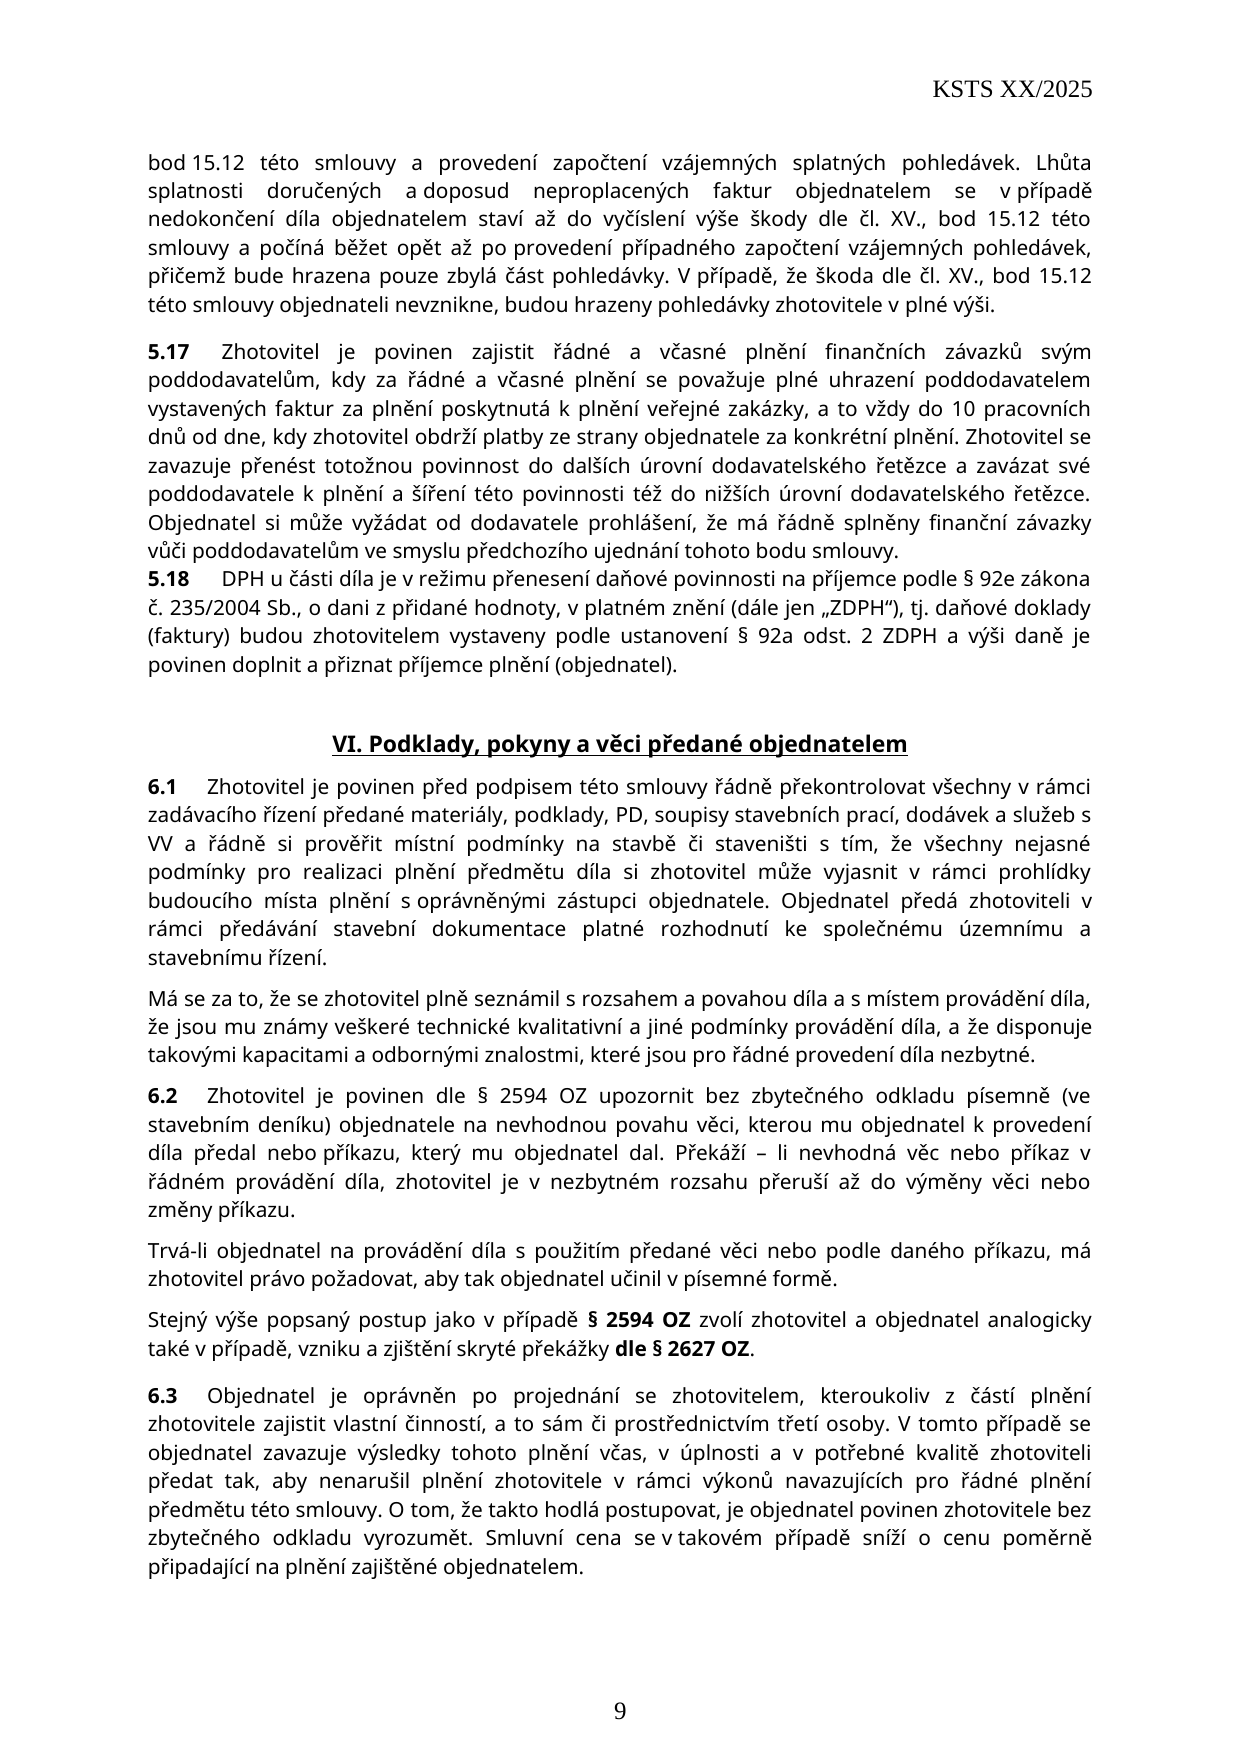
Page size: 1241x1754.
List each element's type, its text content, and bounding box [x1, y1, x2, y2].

list Objednatel je oprávněn po projednání se zhotovitelem, kteroukoliv z částí plnění zhotovitele zajistit vlastní činností, a to sám či prostřednictvím třetí osoby. V tomto případě se objednatel zavazuje výsledky tohoto plnění včas, v úplnosti a v potřebné kvalitě zhotoviteli předat tak, aby nenarušil plnění zhotovitele v rámci výkonů navazujících pro řádné plnění předmětu této smlouvy. O tom, že takto hodlá postupovat, je objednatel povinen zhotovitele bez zbytečného odkladu vyrozumět. Smluvní cena se v takovém případě sníží o cenu poměrně připadající na plnění zajištěné objednatelem. [148, 1381, 1092, 1580]
list Zhotovitel je povinen před podpisem této smlouvy řádně překontrolovat všechny v rámci zadávacího řízení předané materiály, podklady, PD, soupisy stavebních prací, dodávek a služeb s VV a řádně si prověřit místní podmínky na stavbě či staveništi s tím, že všechny nejasné podmínky pro realizaci plnění předmětu díla si zhotovitel může vyjasnit v rámci prohlídky budoucího místa plnění s oprávněnými zástupci objednatele. Objednatel předá zhotoviteli v rámci předávání stavební dokumentace platné rozhodnutí ke společnému územnímu a stavebnímu řízení. [148, 772, 1092, 971]
text Má se za to, že se zhotovitel plně seznámil s rozsahem a povahou díla a s místem provádění díla, že jsou mu známy veškeré technické kvalitativní a jiné podmínky provádění díla, a že disponuje takovými kapacitami a odbornými znalostmi, které jsou pro řádné provedení díla nezbytné. [148, 984, 1092, 1069]
list Zhotovitel je povinen dle § 2594 OZ upozornit bez zbytečného odkladu písemně (ve stavebním deníku) objednatele na nevhodnou povahu věci, kterou mu objednatel k provedení díla předal nebo příkazu, který mu objednatel dal. Překáží – li nevhodná věc nebo příkaz v řádném provádění díla, zhotovitel je v nezbytném rozsahu přeruší až do výměny věci nebo změny příkazu. [148, 1081, 1092, 1224]
list DPH u části díla je v režimu přenesení daňové povinnosti na příjemce podle § 92e zákona č. 235/2004 Sb., o dani z přidané hodnoty, v platném znění (dále jen „ZDPH“), tj. daňové doklady (faktury) budou zhotovitelem vystaveny podle ustanovení § 92a odst. 2 ZDPH a výši daně je povinen doplnit a přiznat příjemce plnění (objednatel). [148, 564, 1092, 678]
text Stejný výše popsaný postup jako v případě § 2594 OZ zvolí zhotovitel a objednatel analogicky také v případě, vzniku a zjištění skryté překážky dle § 2627 OZ. [148, 1306, 1092, 1362]
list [148, 148, 1092, 318]
text Trvá-li objednatel na provádění díla s použitím předané věci nebo podle daného příkazu, má zhotovitel právo požadovat, aby tak objednatel učinil v písemné formě. [148, 1236, 1092, 1293]
list Zhotovitel je povinen zajistit řádné a včasné plnění finančních závazků svým poddodavatelům, kdy za řádné a včasné plnění se považuje plné uhrazení poddodavatelem vystavených faktur za plnění poskytnutá k plnění veřejné zakázky, a to vždy do 10 pracovních dnů od dne, kdy zhotovitel obdrží platby ze strany objednatele za konkrétní plnění. Zhotovitel se zavazuje přenést totožnou povinnost do dalších úrovní dodavatelského řetězce a zavázat své poddodavatele k plnění a šíření této povinnosti též do nižších úrovní dodavatelského řetězce. Objednatel si může vyžádat od dodavatele prohlášení, že má řádně splněny finanční závazky vůči poddodavatelům ve smyslu předchozího ujednání tohoto bodu smlouvy. [148, 337, 1092, 564]
text VI. Podklady, pokyny a věci předané objednatelem [148, 728, 1092, 759]
